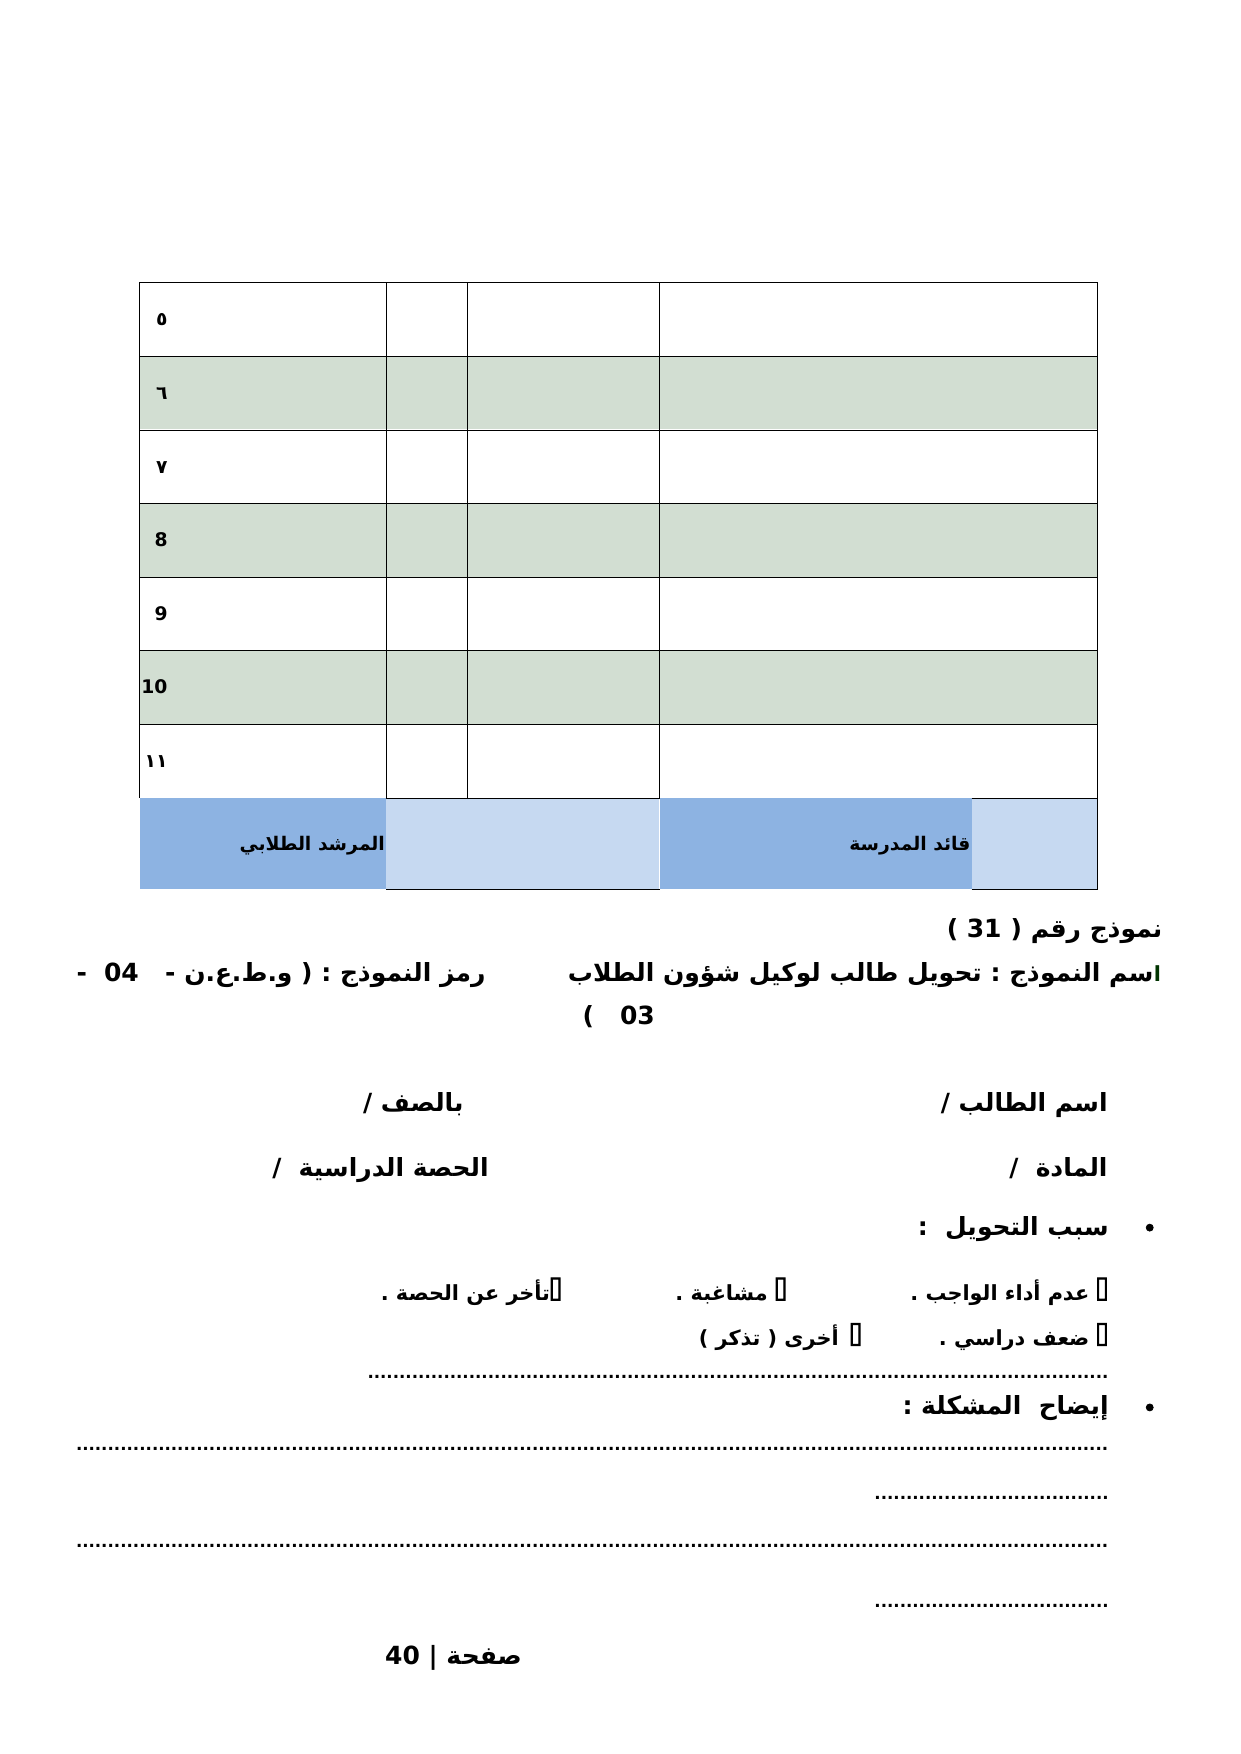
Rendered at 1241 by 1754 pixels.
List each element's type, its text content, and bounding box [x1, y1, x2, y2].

text اسم الطالب / بالصف / [75, 1088, 1109, 1117]
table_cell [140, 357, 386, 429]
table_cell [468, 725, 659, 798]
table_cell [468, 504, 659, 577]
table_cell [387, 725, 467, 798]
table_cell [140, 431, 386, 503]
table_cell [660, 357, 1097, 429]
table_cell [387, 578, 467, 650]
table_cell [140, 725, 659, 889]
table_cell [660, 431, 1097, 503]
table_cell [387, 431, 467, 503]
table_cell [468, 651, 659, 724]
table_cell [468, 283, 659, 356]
text عدم أداء الواجب . مشاغبة . تأخر عن الحصة . [75, 1277, 1109, 1307]
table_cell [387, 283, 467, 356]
list إيضاح المشكلة : [75, 1392, 1146, 1421]
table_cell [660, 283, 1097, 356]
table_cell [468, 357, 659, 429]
text ضعف دراسي . أخرى ( تذكر ) ..................................................................................................................... [75, 1322, 1109, 1382]
text نموذج رقم ( 31 ) [75, 914, 1162, 943]
text اسم النموذج : تحويل طالب لوكيل شؤون الطلاب رمز النموذج : ( و.ط.ع.ن - 04 - 03 ) [75, 958, 1162, 1031]
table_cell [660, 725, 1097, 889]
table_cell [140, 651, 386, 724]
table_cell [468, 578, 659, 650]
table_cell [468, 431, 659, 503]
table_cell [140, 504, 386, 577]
list سبب التحويل : [75, 1212, 1146, 1241]
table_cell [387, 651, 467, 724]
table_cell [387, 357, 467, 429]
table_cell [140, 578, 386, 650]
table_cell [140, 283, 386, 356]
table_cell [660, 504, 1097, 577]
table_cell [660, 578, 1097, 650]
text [75, 1532, 1109, 1612]
text المادة / الحصة الدراسية / [75, 1154, 1109, 1183]
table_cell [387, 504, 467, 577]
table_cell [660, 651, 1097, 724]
